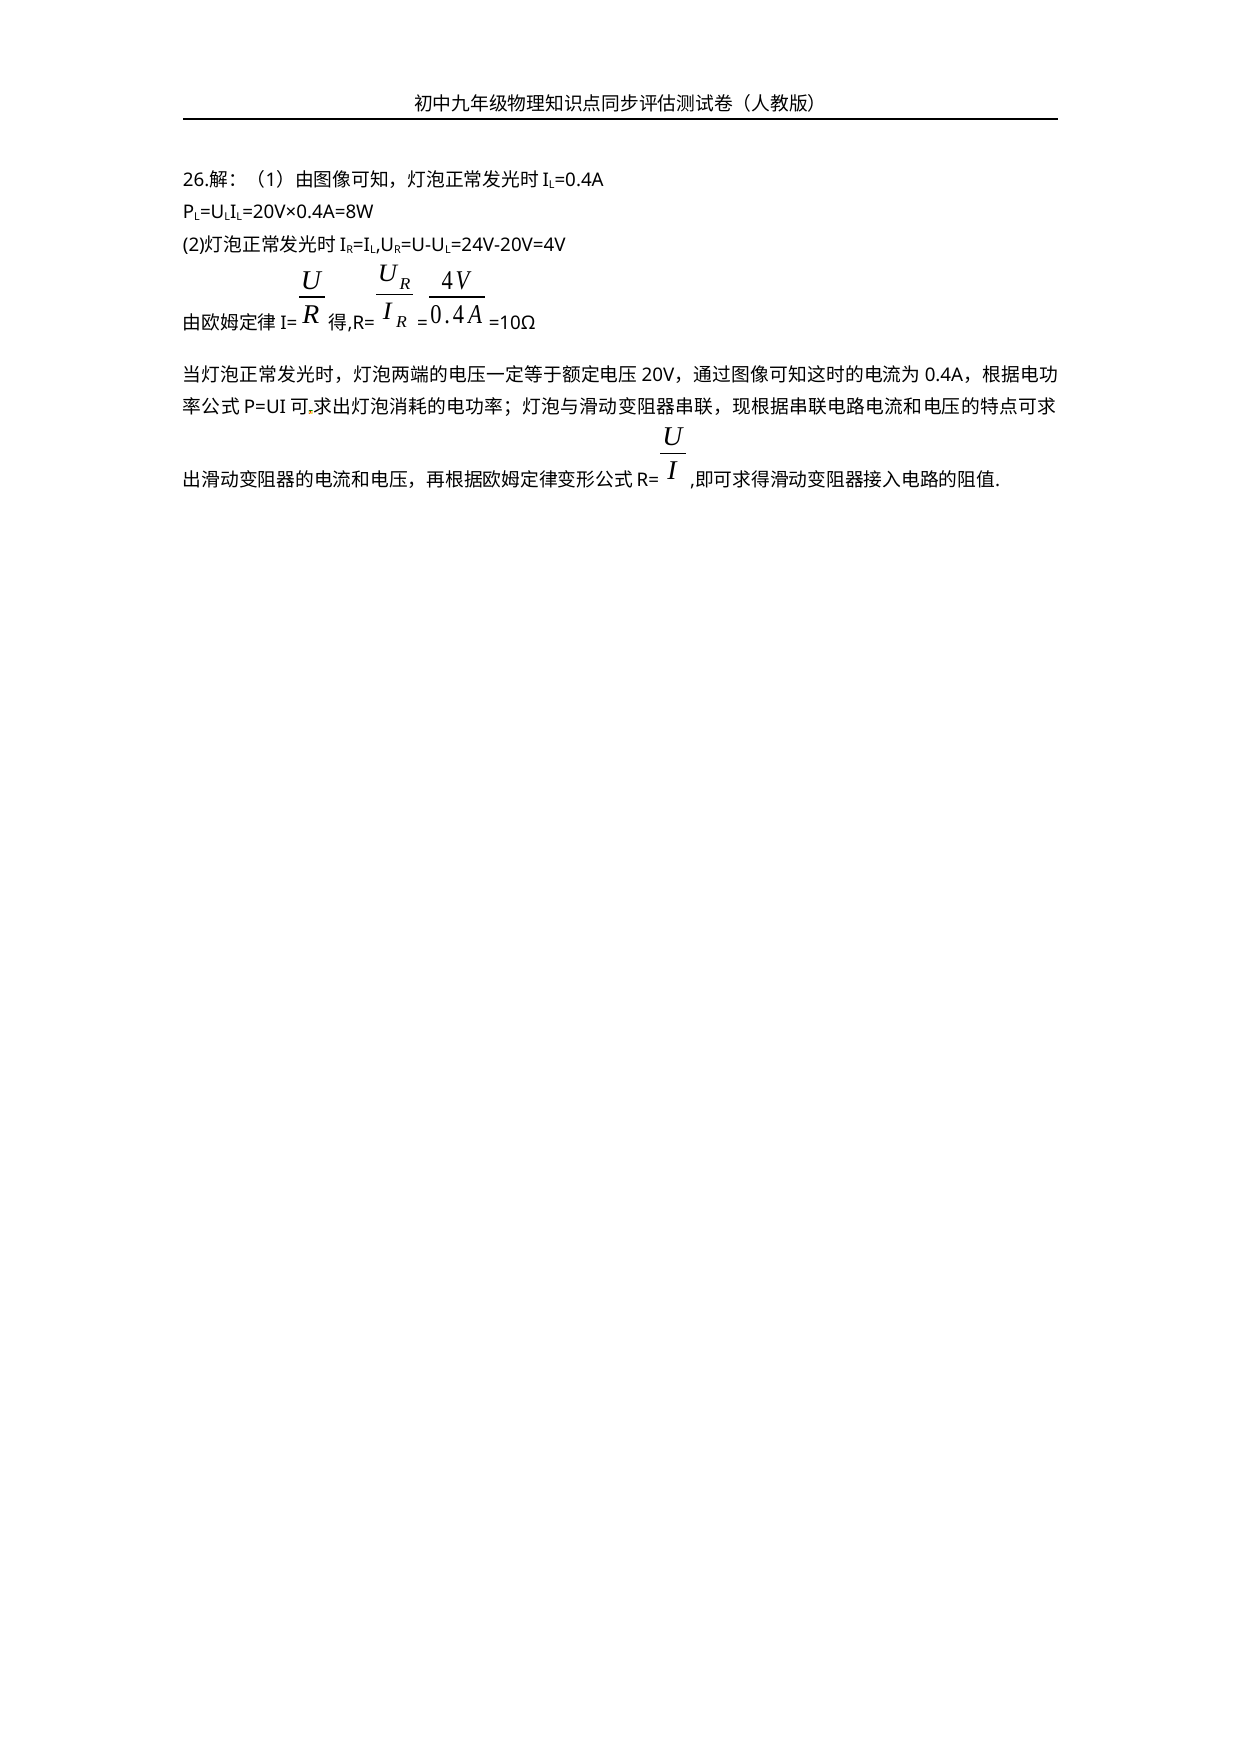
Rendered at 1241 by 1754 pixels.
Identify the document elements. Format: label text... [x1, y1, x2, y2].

text 当灯泡正常发光时，灯泡两端的电压一定等于额定电压20V，通过图像可知这时的电流为0.4A，根据电功率公式P=UI可求出灯泡消耗的电功率；灯泡与滑动变阻器串联，现根据串联电路电流和电压的特点可求出滑动变阻器的电流和电压，再根据欧姆定律变形公式R=,即可求得滑动变阻器接入电路的阻值. [183, 357, 1058, 519]
list 解：（1）由图像可知，灯泡正常发光时IL=0.4A [183, 162, 1058, 194]
text PL=ULIL=20V×0.4A=8W [183, 194, 1058, 227]
list 灯泡正常发光时IR=IL,UR=U-UL=24V-20V=4V [183, 227, 1058, 259]
text 由欧姆定律I=得,R===10Ω [183, 259, 1058, 357]
